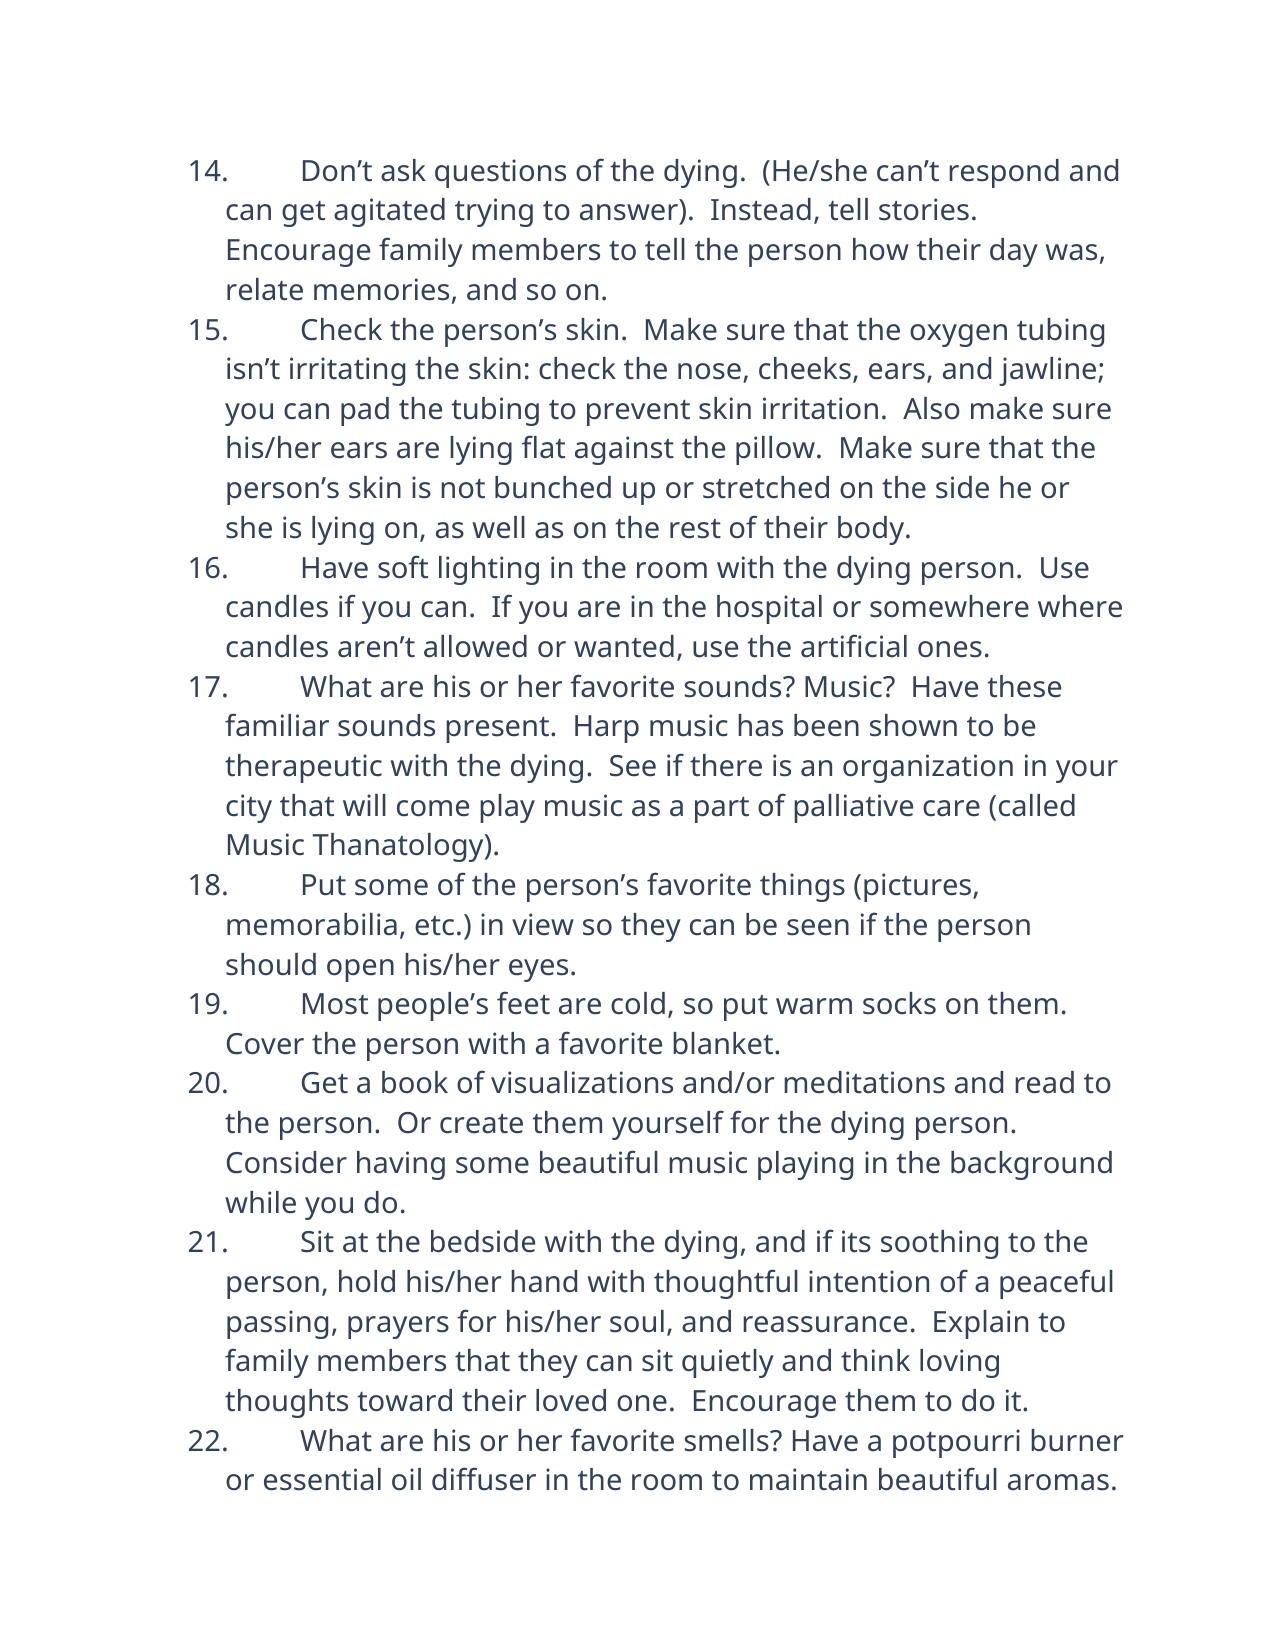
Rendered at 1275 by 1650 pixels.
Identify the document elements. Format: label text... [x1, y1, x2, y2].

list Put some of the person’s favorite things (pictures, memorabilia, etc.) in view so they can be seen if the person should open his/her eyes. [187, 1357, 1125, 1476]
list Have a cool-mist humidifier to increase the humidity in the room. It will help with the dryness of the person’s skin, mouth, eyes and nose. [187, 378, 1125, 497]
list Have soft lighting in the room with the dying person. Use candles if you can. If you are in the hospital or somewhere where candles aren’t allowed or wanted, use the artificial ones. [187, 981, 1125, 1100]
list Don’t ask questions of the dying. (He/she can’t respond and can get agitated trying to answer). Instead, tell stories. Encourage family members to tell the person how their day was, relate memories, and so on. [187, 526, 1125, 684]
list Check the person’s skin. Make sure that the oxygen tubing isn’t irritating the skin: check the nose, cheeks, ears, and jawline; you can pad the tubing to prevent skin irritation. Also make sure his/her ears are lying flat against the pillow. Make sure that the person’s skin is not bunched up or stretched on the side he or she is lying on, as well as on the rest of their body. [187, 714, 1125, 952]
list What are his or her favorite sounds? Music? Have these familiar sounds present. Harp music has been shown to be therapeutic with the dying. See if there is an organization in your city that will come play music as a part of palliative care (called Music Thanatology). [187, 1129, 1125, 1328]
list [187, 150, 1125, 348]
